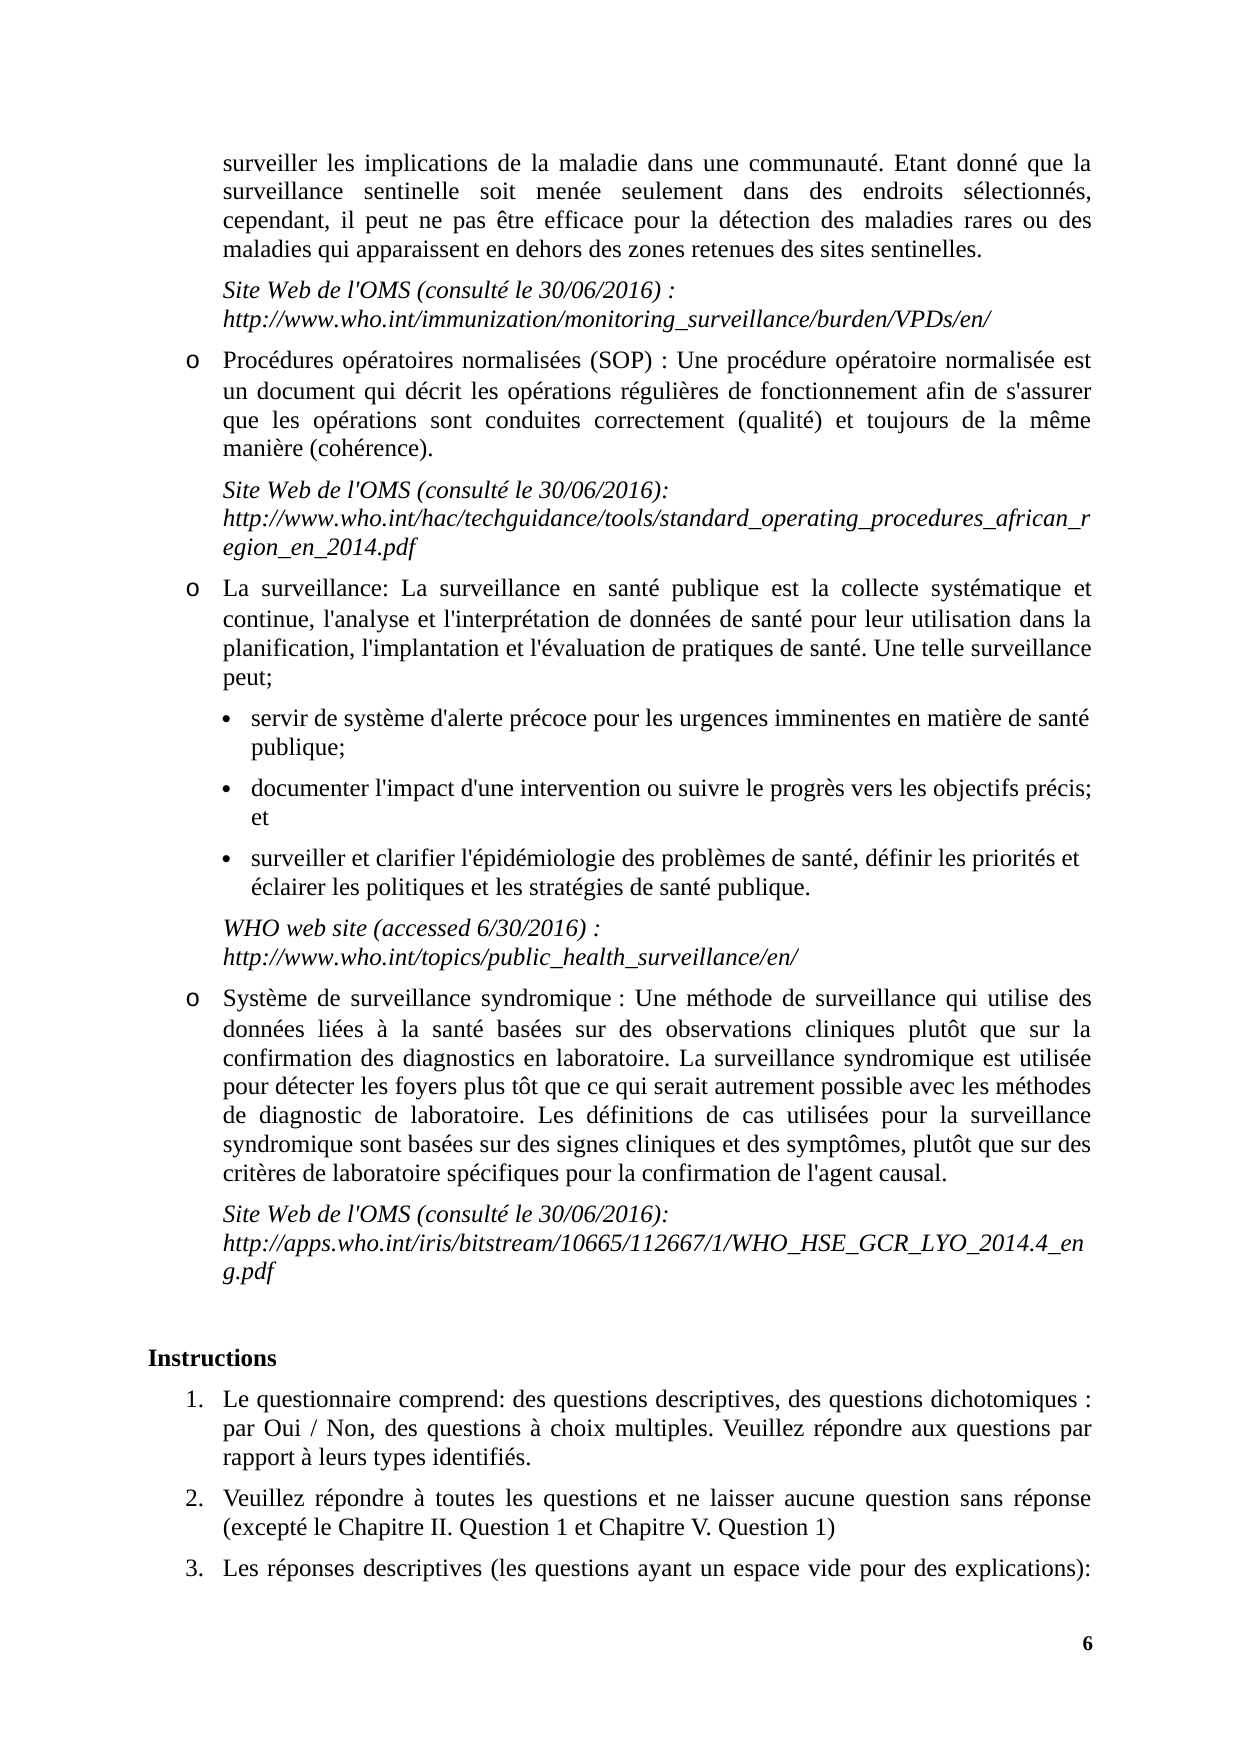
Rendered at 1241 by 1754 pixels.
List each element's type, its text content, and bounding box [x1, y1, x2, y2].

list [185, 1553, 1092, 1582]
list documenter l'impact d'une intervention ou suivre le progrès vers les objectifs précis; et [223, 773, 1092, 831]
list Le questionnaire comprend: des questions descriptives, des questions dichotomiques : par Oui / Non, des questions à choix multiples. Veuillez répondre aux questions par rapport à leurs types identifiés. [185, 1384, 1092, 1471]
list La surveillance: La surveillance en santé publique est la collecte systématique et continue, l'analyse et l'interprétation de données de santé pour leur utilisation dans la planification, l'implantation et l'évaluation de pratiques de santé. Une telle surveillance peut; [185, 573, 1092, 691]
list surveiller et clarifier l'épidémiologie des problèmes de santé, définir les priorités et éclairer les politiques et les stratégies de santé publique. [223, 843, 1092, 901]
text WHO web site (accessed 6/30/2016) : http://www.who.int/topics/public_health_surveillance/en/ [223, 913, 1092, 971]
list Procédures opératoires normalisées (SOP) : Une procédure opératoire normalisée est un document qui décrit les opérations régulières de fonctionnement afin de s'assurer que les opérations sont conduites correctement (qualité) et toujours de la même manière (cohérence). [185, 345, 1092, 462]
list Veuillez répondre à toutes les questions et ne laisser aucune question sans réponse (excepté le Chapitre II. Question 1 et Chapitre V. Question 1) [185, 1483, 1092, 1541]
list Site Web de l'OMS (consulté le 30/06/2016): http://www.who.int/hac/techguidance/tools/standard_operating_procedures_african_region_en_2014.pdf [223, 475, 1092, 561]
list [185, 148, 1092, 263]
list Site Web de l'OMS (consulté le 30/06/2016): http://apps.who.int/iris/bitstream/10665/112667/1/WHO_HSE_GCR_LYO_2014.4_eng.pdf [223, 1199, 1092, 1285]
subtitle Instructions [148, 1343, 1092, 1372]
list servir de système d'alerte précoce pour les urgences imminentes en matière de santé publique; [223, 703, 1092, 761]
list Système de surveillance syndromique : Une méthode de surveillance qui utilise des données liées à la santé basées sur des observations cliniques plutôt que sur la confirmation des diagnostics en laboratoire. La surveillance syndromique est utilisée pour détecter les foyers plus tôt que ce qui serait autrement possible avec les méthodes de diagnostic de laboratoire. Les définitions de cas utilisées pour la surveillance syndromique sont basées sur des signes cliniques et des symptômes, plutôt que sur des critères de laboratoire spécifiques pour la confirmation de l'agent causal. [185, 983, 1092, 1186]
list Site Web de l'OMS (consulté le 30/06/2016) : http://www.who.int/immunization/monitoring_surveillance/burden/VPDs/en/ [223, 275, 1092, 333]
